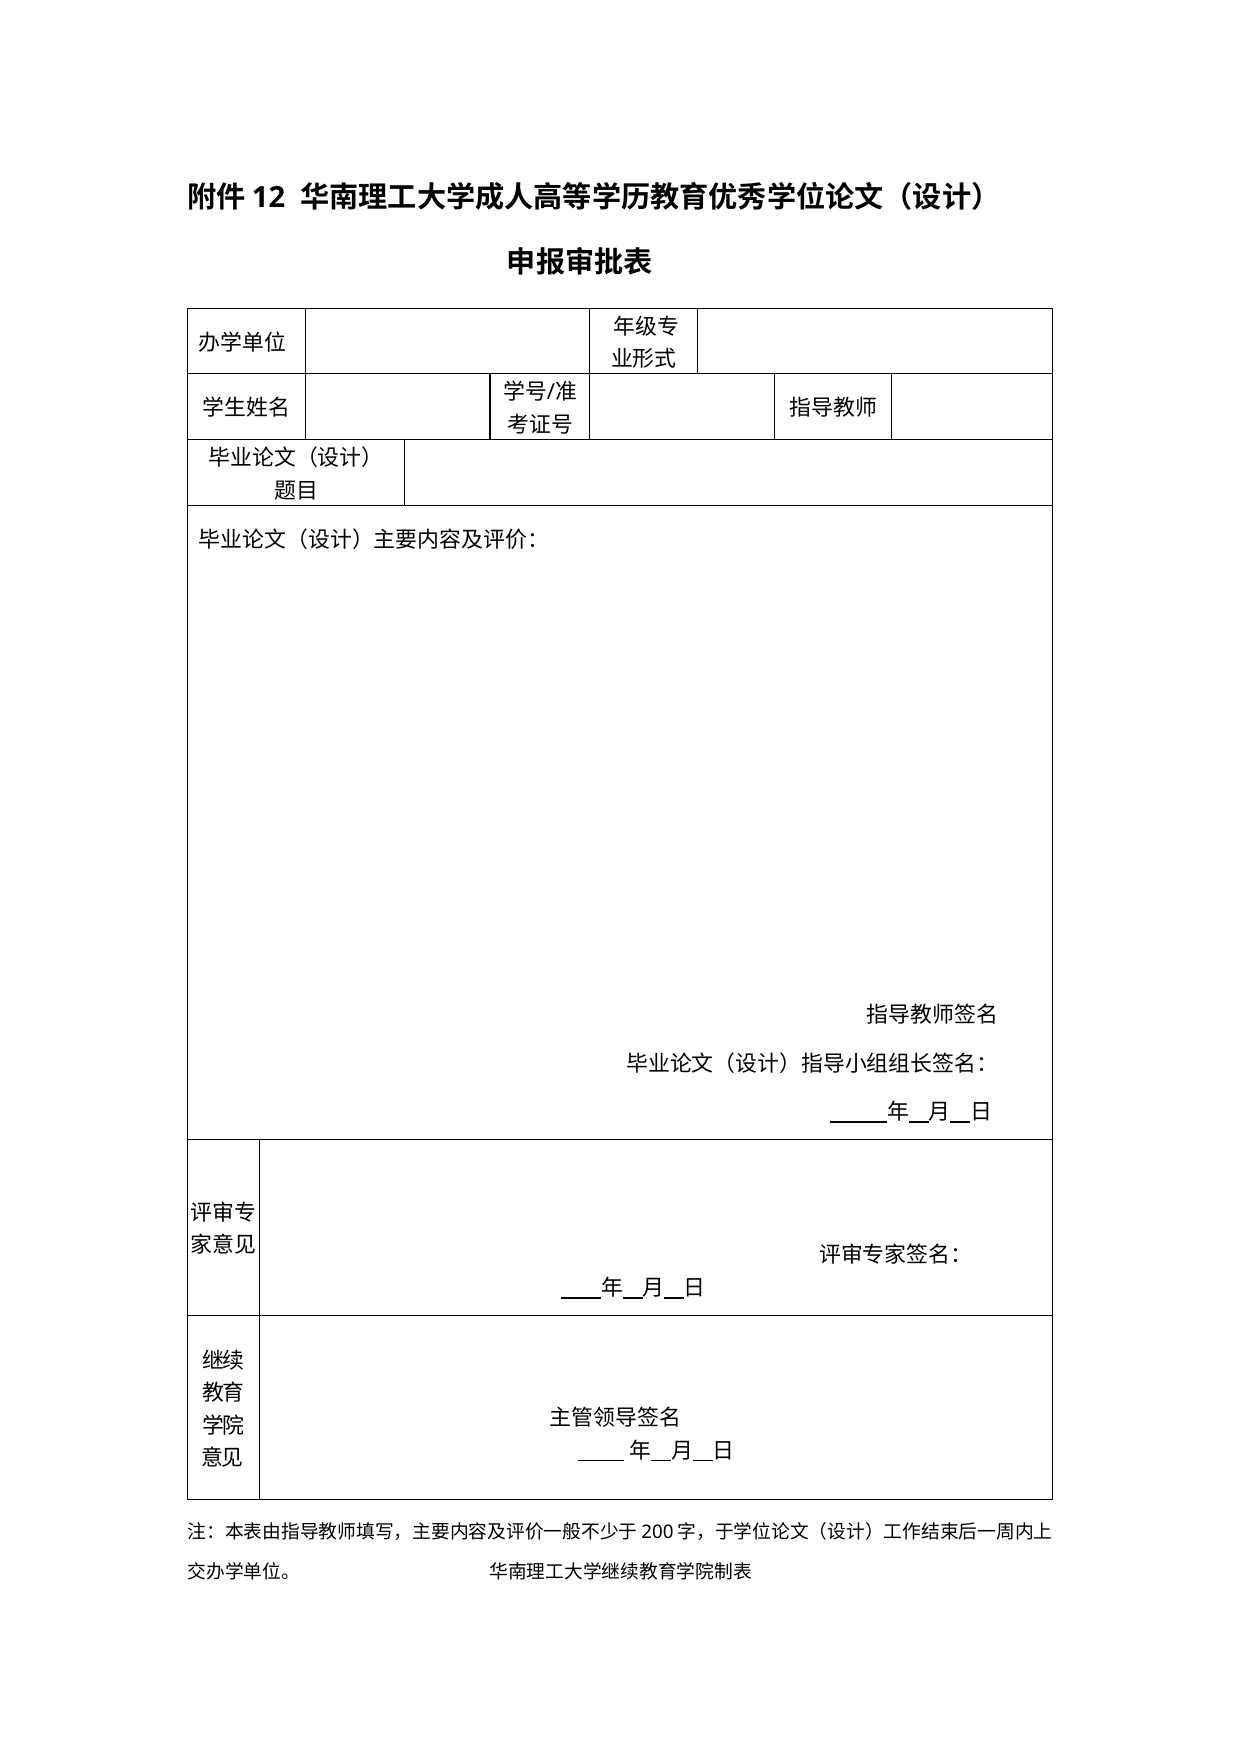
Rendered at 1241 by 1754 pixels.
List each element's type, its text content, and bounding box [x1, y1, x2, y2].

table_cell 学生姓名 [188, 374, 305, 439]
text 附件12 华南理工大学成人高等学历教育优秀学位论文（设计） [187, 162, 1053, 227]
table_header 年级专业形式 [590, 309, 697, 373]
table_cell [405, 440, 1052, 505]
table_header [698, 309, 1052, 373]
table_cell [590, 374, 774, 439]
table_header [306, 309, 589, 373]
table_cell [306, 374, 489, 439]
table_cell 主管领导签名 年 月 日 [260, 1316, 1052, 1499]
table_cell 指导教师 [775, 374, 891, 439]
table_cell 评审专家签名： 年 月 日 [260, 1140, 1052, 1314]
table_cell 毕业论文（设计）主要内容及评价： 指导教师签名 毕业论文（设计）指导小组组长签名： 年 月 日 [188, 506, 1052, 1138]
table_cell [892, 374, 1052, 439]
table_cell 毕业论文（设计） 题目 [188, 440, 404, 505]
table_cell 学号/准考证号 [491, 374, 589, 439]
table_cell 评审专家意见 [188, 1140, 259, 1314]
table_header 办学单位 [188, 309, 305, 373]
text 注：本表由指导教师填写，主要内容及评价一般不少于200字，于学位论文（设计）工作结束后一周内上交办学单位。 华南理工大学继续教育学院制表 [187, 1516, 1053, 1584]
table_cell 继续教育学院意见 [188, 1316, 259, 1499]
text 申报审批表 [187, 227, 1053, 292]
